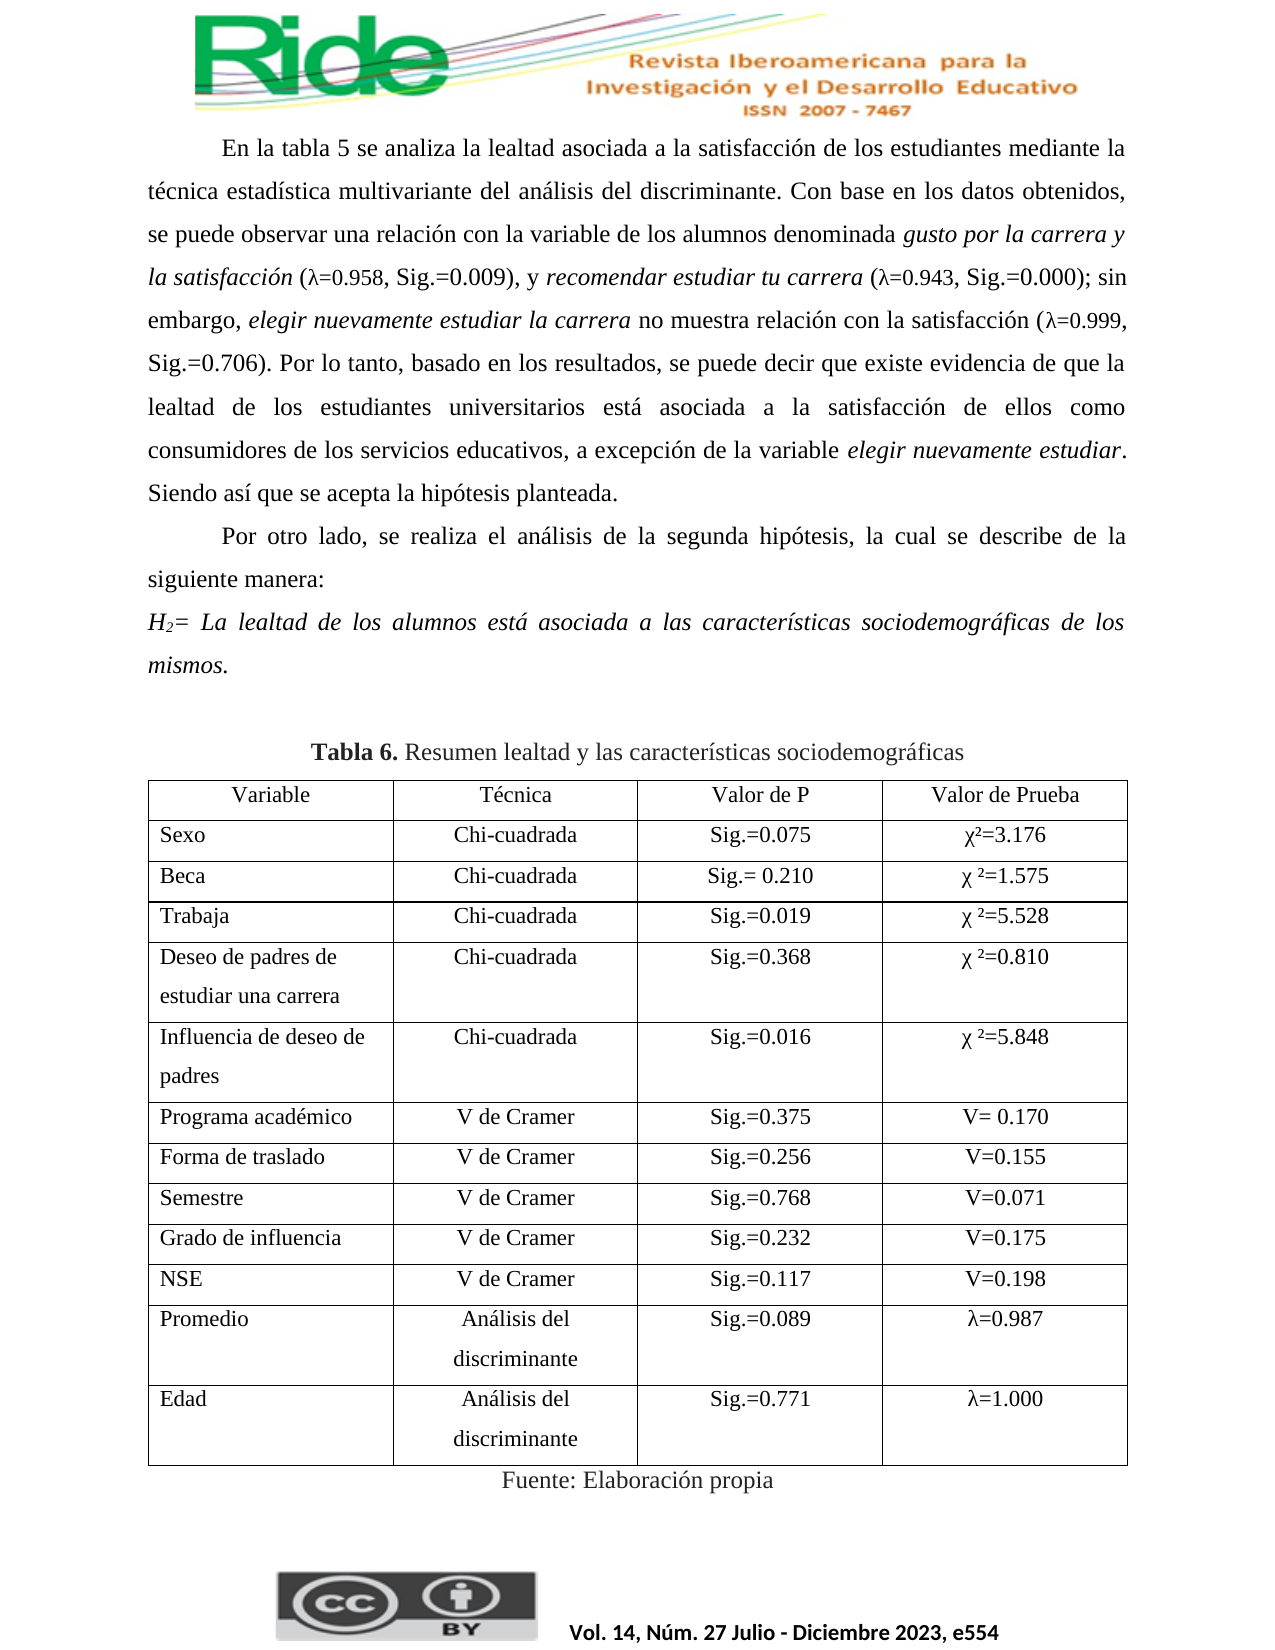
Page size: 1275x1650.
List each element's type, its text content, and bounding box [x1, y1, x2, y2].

table_cell Chi-cuadrada [394, 862, 637, 901]
table_cell Trabaja [149, 903, 393, 942]
table_cell Sig.=0.089 [638, 1306, 882, 1384]
table_cell Semestre [149, 1184, 393, 1223]
table_cell Sig.= 0.210 [638, 862, 882, 901]
table_header Valor de P [638, 781, 882, 820]
table_cell Sig.=0.771 [638, 1386, 882, 1464]
table_cell Deseo de padres de estudiar una carrera [149, 943, 393, 1022]
text Tabla 6. Resumen lealtad y las características sociodemográficas [148, 737, 1127, 765]
table_header Valor de Prueba [883, 781, 1127, 820]
table_cell χ²=3.176 [883, 821, 1127, 861]
table_cell Sig.=0.368 [638, 943, 882, 1022]
table_cell Grado de influencia [149, 1225, 393, 1264]
table_cell NSE [149, 1265, 393, 1304]
table_cell Influencia de deseo de padres [149, 1023, 393, 1102]
table_cell V de Cramer [394, 1265, 637, 1304]
text En la tabla 5 se analiza la lealtad asociada a la satisfacción de los estudiantes mediante la técnica estadística multivariante del análisis del discriminante. Con base en los datos obtenidos, se puede observar una relación con la variable de los alumnos denominada gusto por la carrera y la satisfacción (λ=0.958, Sig.=0.009), y recomendar estudiar tu carrera (λ=0.943, Sig.=0.000); sin embargo, elegir nuevamente estudiar la carrera no muestra relación con la satisfacción (λ=0.999, Sig.=0.706). Por lo tanto, basado en los resultados, se puede decir que existe evidencia de que la lealtad de los estudiantes universitarios está asociada a la satisfacción de ellos como consumidores de los servicios educativos, a excepción de la variable elegir nuevamente estudiar. Siendo así que se acepta la hipótesis planteada. [148, 133, 1127, 507]
table_cell Chi-cuadrada [394, 821, 637, 861]
table_cell χ ²=5.848 [883, 1023, 1127, 1102]
table_cell V de Cramer [394, 1184, 637, 1223]
table_cell Forma de traslado [149, 1144, 393, 1183]
table_cell Edad [149, 1386, 393, 1464]
table_cell Sig.=0.016 [638, 1023, 882, 1102]
table_cell Chi-cuadrada [394, 943, 637, 1022]
table_cell V de Cramer [394, 1103, 637, 1142]
table_header Técnica [394, 781, 637, 820]
table_cell Sig.=0.075 [638, 821, 882, 861]
table_cell V=0.155 [883, 1144, 1127, 1183]
table_cell V de Cramer [394, 1225, 637, 1264]
table_header Variable [149, 781, 393, 820]
table_cell Análisis del discriminante [394, 1306, 637, 1384]
table_cell Sig.=0.117 [638, 1265, 882, 1304]
text Por otro lado, se realiza el análisis de la segunda hipótesis, la cual se describe de la siguiente manera: [148, 521, 1127, 593]
table_cell Sig.=0.019 [638, 903, 882, 942]
table_cell V de Cramer [394, 1144, 637, 1183]
table_cell Sig.=0.375 [638, 1103, 882, 1142]
table_cell Chi-cuadrada [394, 1023, 637, 1102]
table_cell Sig.=0.256 [638, 1144, 882, 1183]
table_cell Sig.=0.232 [638, 1225, 882, 1264]
table_cell V=0.175 [883, 1225, 1127, 1264]
table_cell χ ²=5.528 [883, 903, 1127, 942]
table_cell Programa académico [149, 1103, 393, 1142]
table_cell λ=1.000 [883, 1386, 1127, 1464]
table_cell χ ²=0.810 [883, 943, 1127, 1022]
text Fuente: Elaboración propia [148, 1466, 1127, 1494]
table_cell Beca [149, 862, 393, 901]
table_cell Sexo [149, 821, 393, 861]
text H2= La lealtad de los alumnos está asociada a las características sociodemográficas de los mismos. [148, 607, 1127, 679]
table_cell Sig.=0.768 [638, 1184, 882, 1223]
table_cell λ=0.987 [883, 1306, 1127, 1384]
table_cell V=0.071 [883, 1184, 1127, 1223]
picture [275, 1571, 539, 1641]
picture [194, 14, 1081, 120]
table_cell Promedio [149, 1306, 393, 1384]
table_cell Análisis del discriminante [394, 1386, 637, 1464]
table_cell χ ²=1.575 [883, 862, 1127, 901]
table_cell Chi-cuadrada [394, 903, 637, 942]
table_cell V= 0.170 [883, 1103, 1127, 1142]
table_cell V=0.198 [883, 1265, 1127, 1304]
